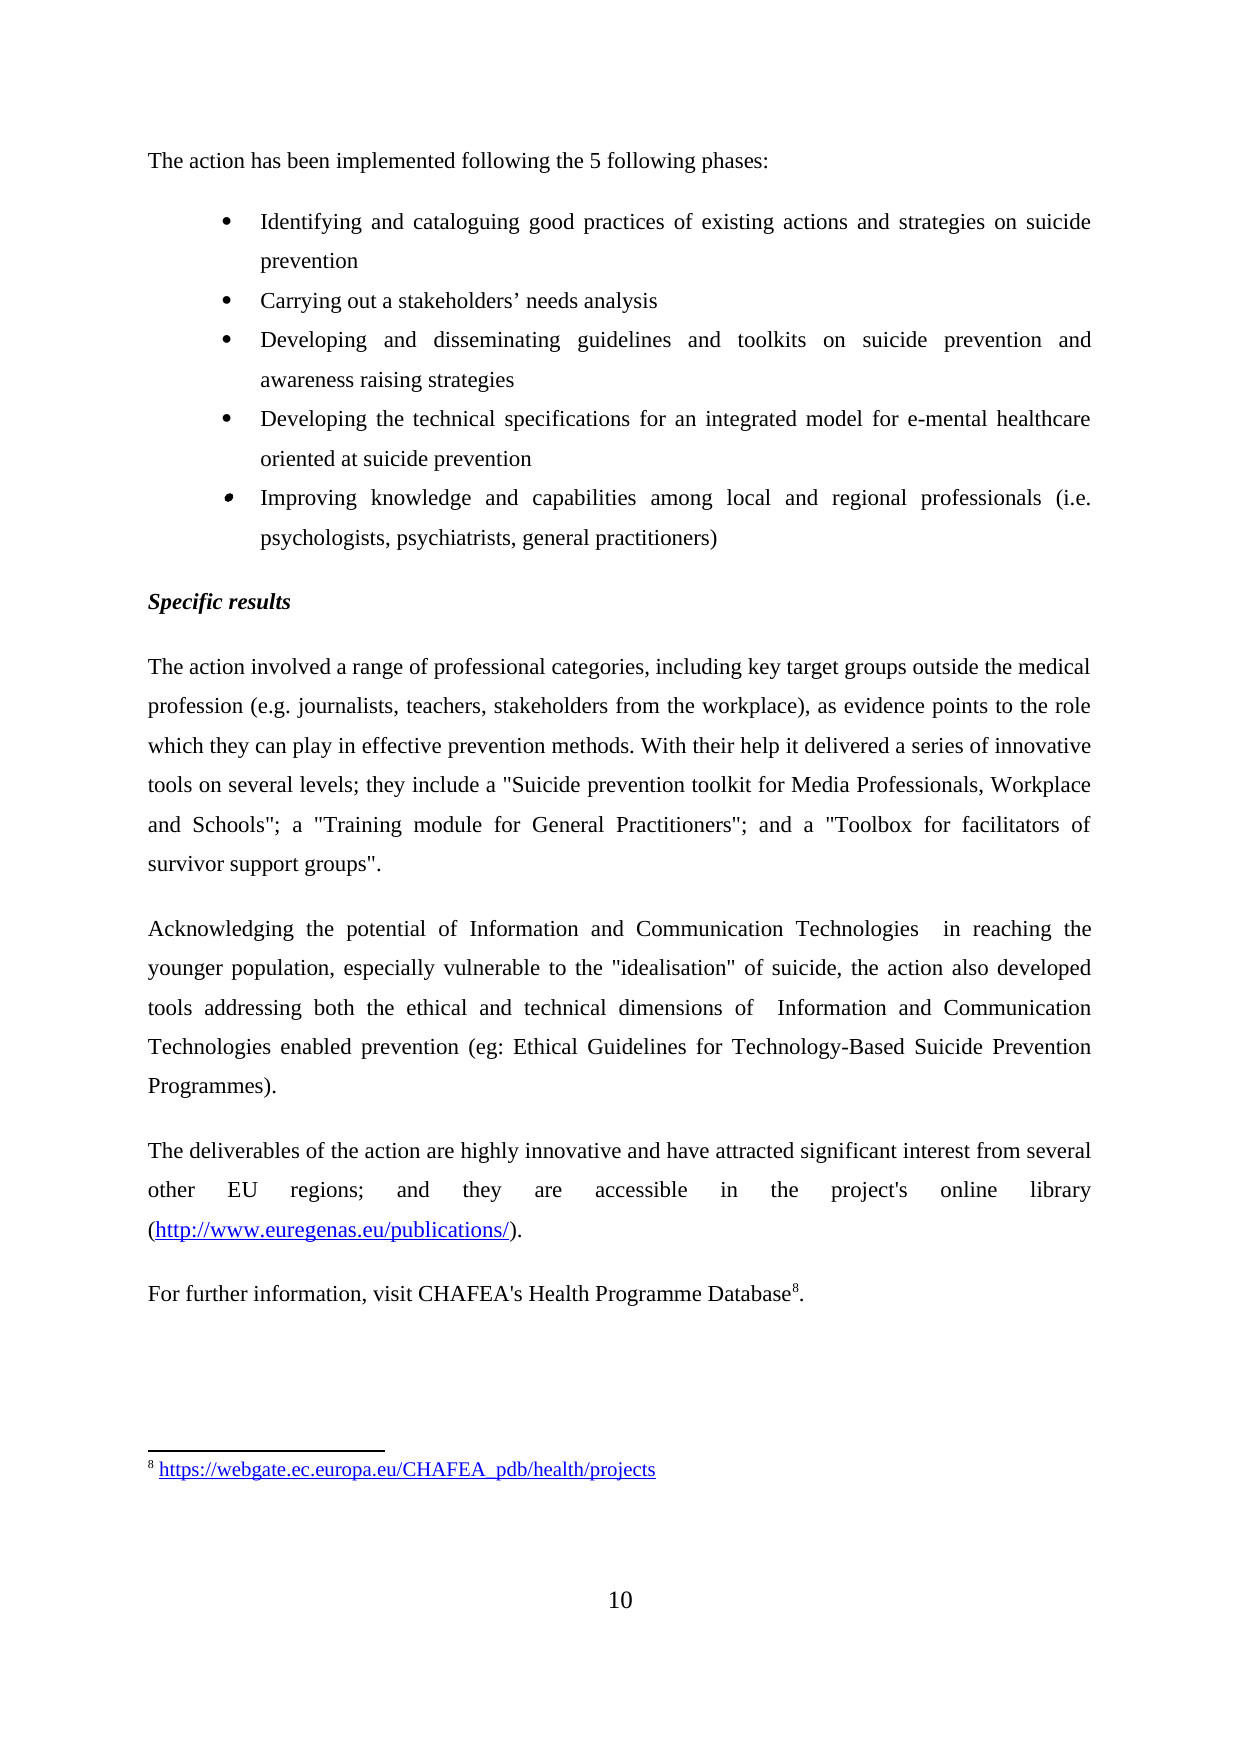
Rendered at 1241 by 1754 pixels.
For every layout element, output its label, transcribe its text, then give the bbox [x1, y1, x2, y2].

list Developing the technical specifications for an integrated model for e-mental healthcare oriented at suicide prevention [223, 405, 1093, 471]
text Specific results [148, 588, 1093, 614]
text The action has been implemented following the 5 following phases: [148, 148, 1093, 174]
text The deliverables of the action are highly innovative and have attracted significant interest from several other EU regions; and they are accessible in the project's online library (http://www.euregenas.eu/publications/). [148, 1137, 1093, 1242]
list Developing and disseminating guidelines and toolkits on suicide prevention and awareness raising strategies [223, 326, 1093, 392]
text Acknowledging the potential of Information and Communication Technologies in reaching the younger population, especially vulnerable to the "idealisation" of suicide, the action also developed tools addressing both the ethical and technical dimensions of Information and Communication Technologies enabled prevention (eg: Ethical Guidelines for Technology-Based Suicide Prevention Programmes). [148, 914, 1093, 1099]
list Carrying out a stakeholders’ needs analysis [223, 287, 1093, 313]
list Identifying and cataloguing good practices of existing actions and strategies on suicide prevention [223, 208, 1093, 274]
list Improving knowledge and capabilities among local and regional professionals (i.e. psychologists, psychiatrists, general practitioners) [223, 484, 1093, 550]
text The action involved a range of professional categories, including key target groups outside the medical profession (e.g. journalists, teachers, stakeholders from the workplace), as evidence points to the role which they can play in effective prevention methods. With their help it delivered a series of innovative tools on several levels; they include a "Suicide prevention toolkit for Media Professionals, Workplace and Schools"; a "Training module for General Practitioners"; and a "Toolbox for facilitators of survivor support groups". [148, 653, 1093, 876]
text For further information, visit CHAFEA's Health Programme Database. [148, 1280, 1093, 1307]
